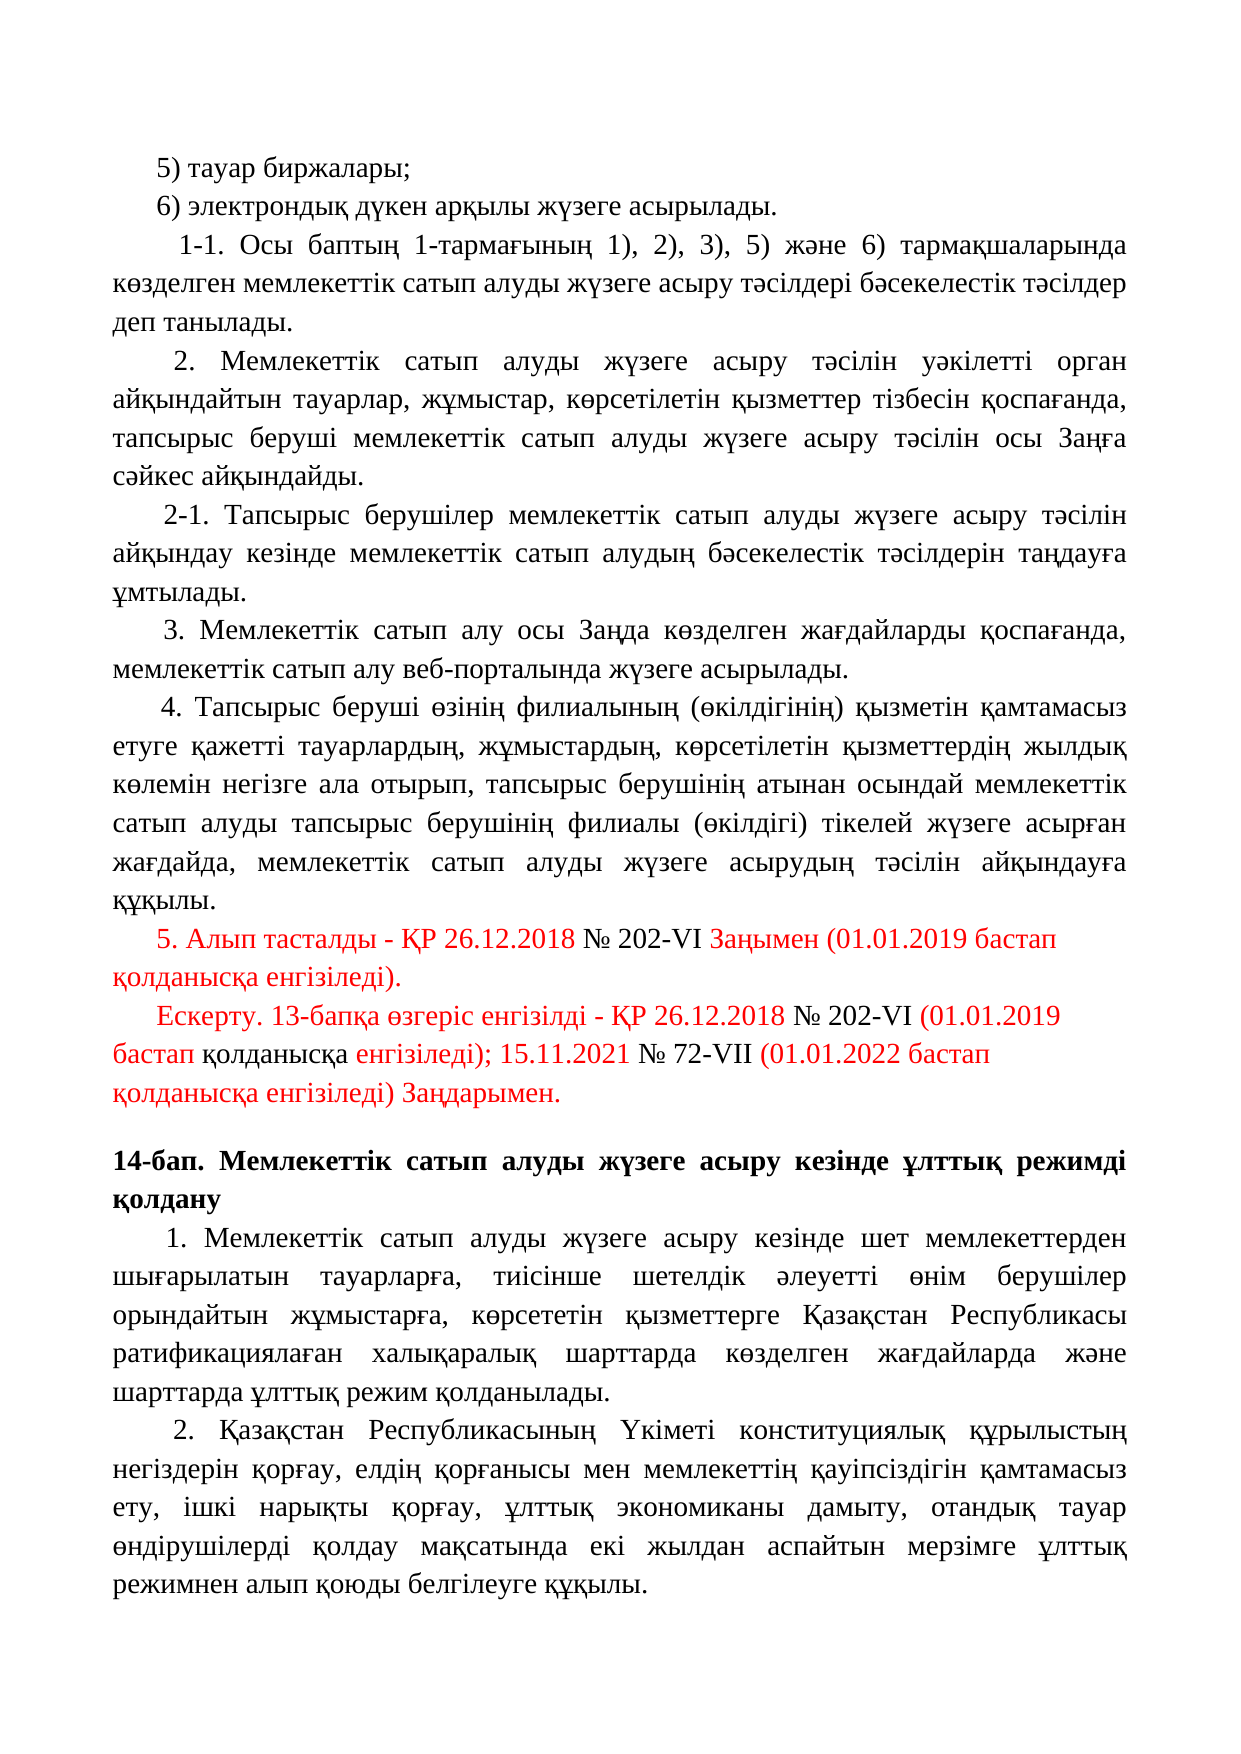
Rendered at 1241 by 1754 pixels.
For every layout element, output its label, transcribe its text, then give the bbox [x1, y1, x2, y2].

text 1-1. Осы баптың 1-тармағының 1), 2), 3), 5) және 6) тармақшаларында көзделген мемлекеттік сатып алуды жүзеге асыру тәсілдері бәсекелестік тәсілдер деп танылады. [112, 227, 1128, 338]
text 5) тауар биржалары; [112, 150, 1128, 183]
text 6) электрондық дүкен арқылы жүзеге асырылады. [112, 188, 1128, 222]
text 4. Тапсырыс беруші өзінің филиалының (өкілдігінің) қызметін қамтамасыз етуге қажетті тауарлардың, жұмыстардың, көрсетілетін қызметтердің жылдық көлемін негізге ала отырып, тапсырыс берушінің атынан осындай мемлекеттік сатып алуды тапсырыс берушінің филиалы (өкілдігі) тікелей жүзеге асырған жағдайда, мемлекеттік сатып алуды жүзеге асырудың тәсілін айқындауға құқылы. [112, 689, 1128, 916]
text 3. Мемлекеттік сатып алу осы Заңда көзделген жағдайларды қоспағанда, мемлекеттік сатып алу веб-порталында жүзеге асырылады. [112, 612, 1128, 684]
text 1. Мемлекеттік сатып алуды жүзеге асыру кезінде шет мемлекеттерден шығарылатын тауарларға, тиісінше шетелдік әлеуетті өнім берушілер орындайтын жұмыстарға, көрсететін қызметтерге Қазақстан Республикасы ратификациялаған халықаралық шарттарда көзделген жағдайларда және шарттарда ұлттық режим қолданылады. [112, 1220, 1128, 1407]
text 5. Алып тасталды - ҚР 26.12.2018 № 202-VI Заңымен (01.01.2019 бастап қолданысқа енгізіледі). Ескерту. 13-бапқа өзгеріс енгізілді - ҚР 26.12.2018 № 202-VI (01.01.2019 бастап қолданысқа енгізіледі); 15.11.2021 № 72-VII (01.01.2022 бастап қолданысқа енгізіледі) Заңдарымен. [112, 921, 1128, 1139]
text 14-бап. Мемлекеттік сатып алуды жүзеге асыру кезінде ұлттық режимді қолдану [112, 1143, 1128, 1215]
text 2-1. Тапсырыс берушілер мемлекеттік сатып алуды жүзеге асыру тәсілін айқындау кезінде мемлекеттік сатып алудың бәсекелестік тәсілдерін таңдауға ұмтылады. [112, 497, 1128, 607]
text 2. Қазақстан Республикасының Үкіметі конституциялық құрылыстың негіздерін қорғау, елдің қорғанысы мен мемлекеттің қауіпсіздігін қамтамасыз ету, ішкі нарықты қорғау, ұлттық экономиканы дамыту, отандық тауар өндірушілерді қолдау мақсатында екі жылдан аспайтын мерзімге ұлттық режимнен алып қоюды белгілеуге құқылы. [112, 1412, 1128, 1600]
text 2. Мемлекеттік сатып алуды жүзеге асыру тәсілін уәкілетті орган айқындайтын тауарлар, жұмыстар, көрсетілетін қызметтер тізбесін қоспағанда, тапсырыс беруші мемлекеттік сатып алуды жүзеге асыру тәсілін осы Заңға сәйкес айқындайды. [112, 343, 1128, 492]
